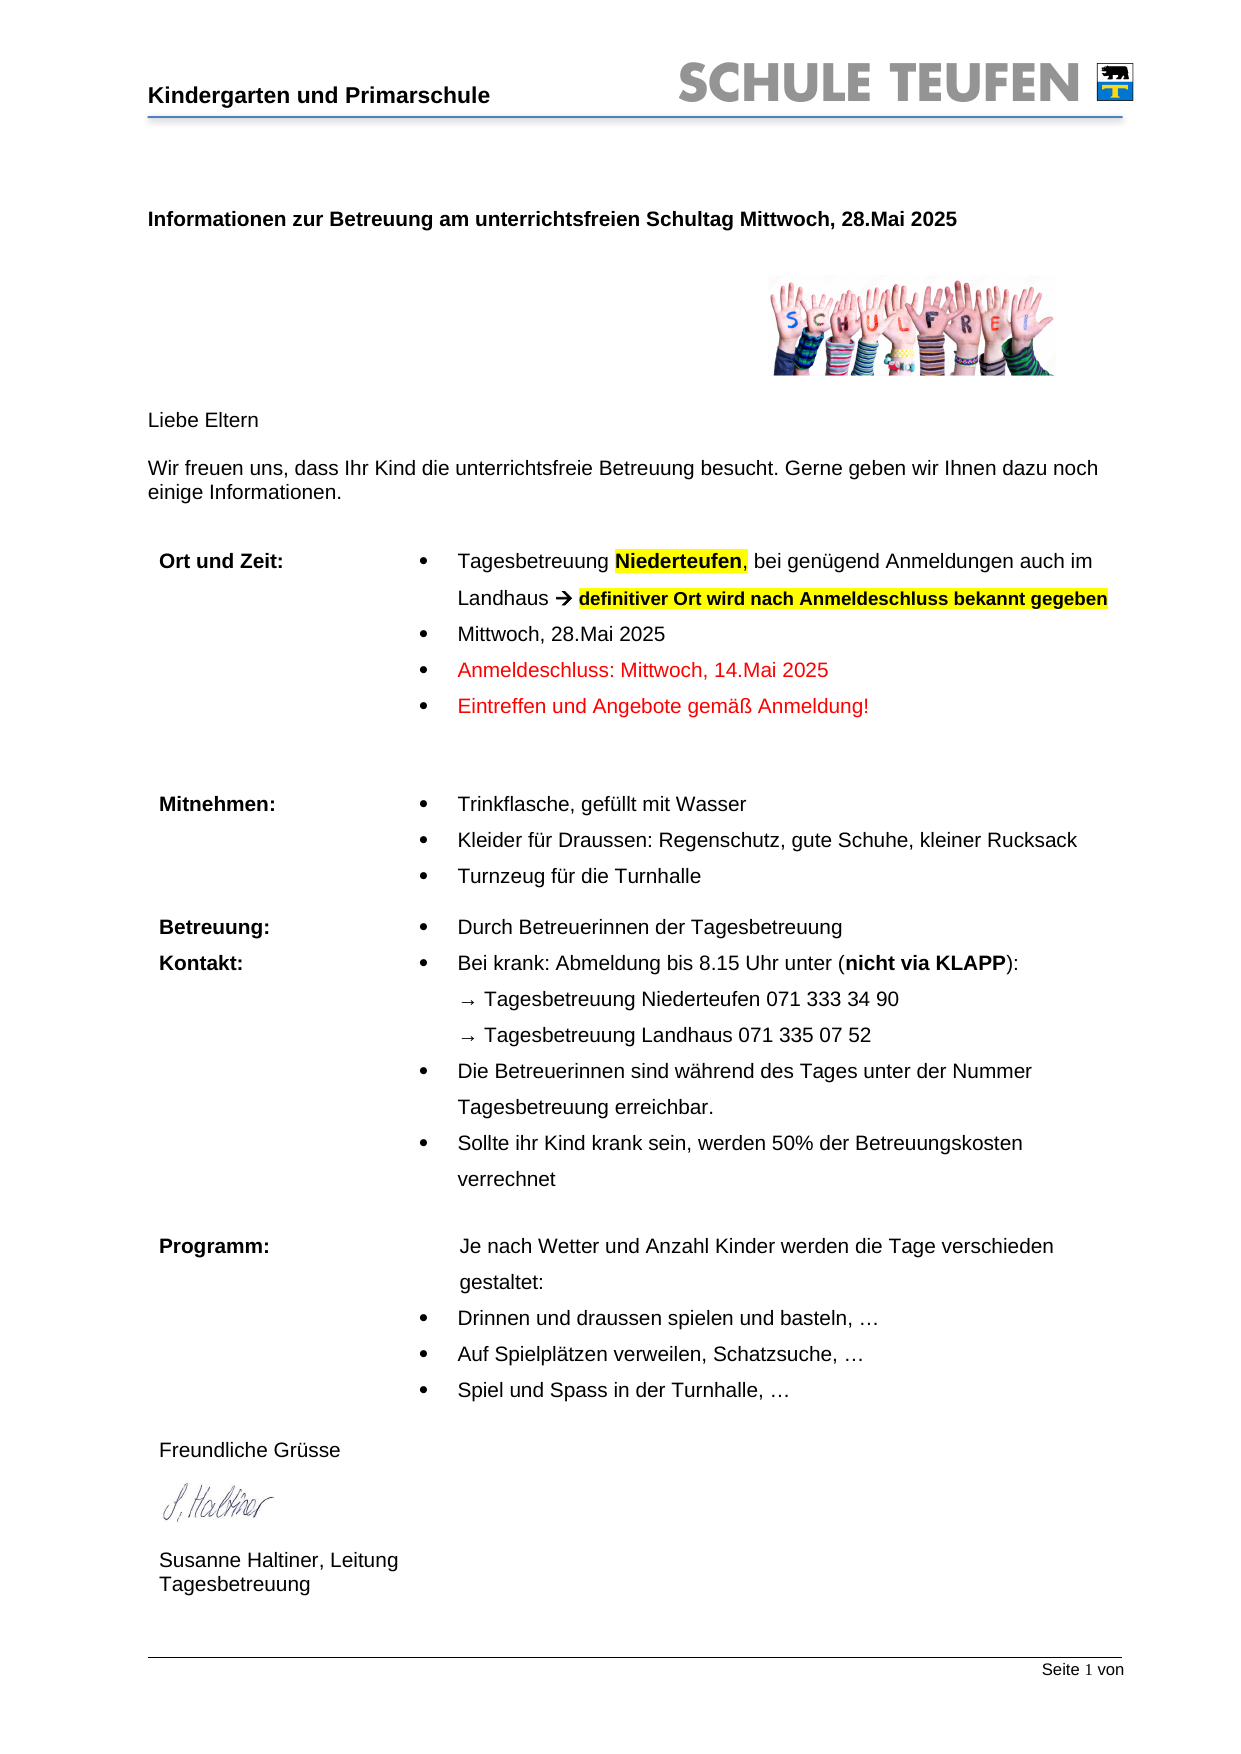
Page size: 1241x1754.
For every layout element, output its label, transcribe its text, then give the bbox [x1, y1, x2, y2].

table_cell Trinkflasche, gefüllt mit Wasser Kleider für Draussen: Regenschutz, gute Schuhe, kleiner Rucksack Turnzeug für die Turnhalle [414, 792, 1152, 915]
text Liebe Eltern [148, 408, 1122, 432]
table_cell Je nach Wetter und Anzahl Kinder werden die Tage verschieden gestaltet: Drinnen und draussen spielen und basteln, … Auf Spielplätzen verweilen, Schatzsuche, … Spiel und Spass in der Turnhalle, … Freundliche [414, 1234, 1152, 1595]
table_cell Mitnehmen: [148, 792, 413, 915]
text Informationen zur Betreuung am unterrichtsfreien Schultag Mittwoch, 28.Mai 2025 [148, 207, 1122, 231]
text Wir freuen uns, dass Ihr Kind die unterrichtsfreie Betreuung besucht. Gerne geben wir Ihnen dazu noch einige Informationen. [148, 456, 1122, 504]
table_cell Betreuung: Kontakt: [148, 915, 413, 1234]
picture [162, 1476, 275, 1524]
picture [677, 57, 1134, 102]
table_cell Durch Betreuerinnen der Tagesbetreuung Bei krank: Abmeldung bis 8.15 Uhr unter (nicht via KLAPP): → Tagesbetreuung Niederteufen 071 333 34 90 → Tagesbetreuung Landhaus 071 335 07 52 Die Betreuerinnen sind während des Tages unter der Nummer Tagesbetreuung erreichbar. Sollte ihr Kind krank sein, werden 50% der Betreuungskosten verrechnet [414, 915, 1152, 1234]
table_header Tagesbetreuung Niederteufen, bei genügend Anmeldungen auch im Landhaus definitiver Ort wird nach Anmeldeschluss bekannt gegeben Mittwoch, 28.Mai 2025 Anmeldeschluss: Mittwoch, 14.Mai 2025 Eintreffen und Angebote gemäß Anmeldung! [414, 549, 1152, 792]
picture [767, 275, 1057, 376]
table_cell Programm: Freundliche Grüsse Susanne Haltiner, Leitung Tagesbetreuung [148, 1234, 413, 1595]
table_header Ort und Zeit: [148, 549, 413, 792]
